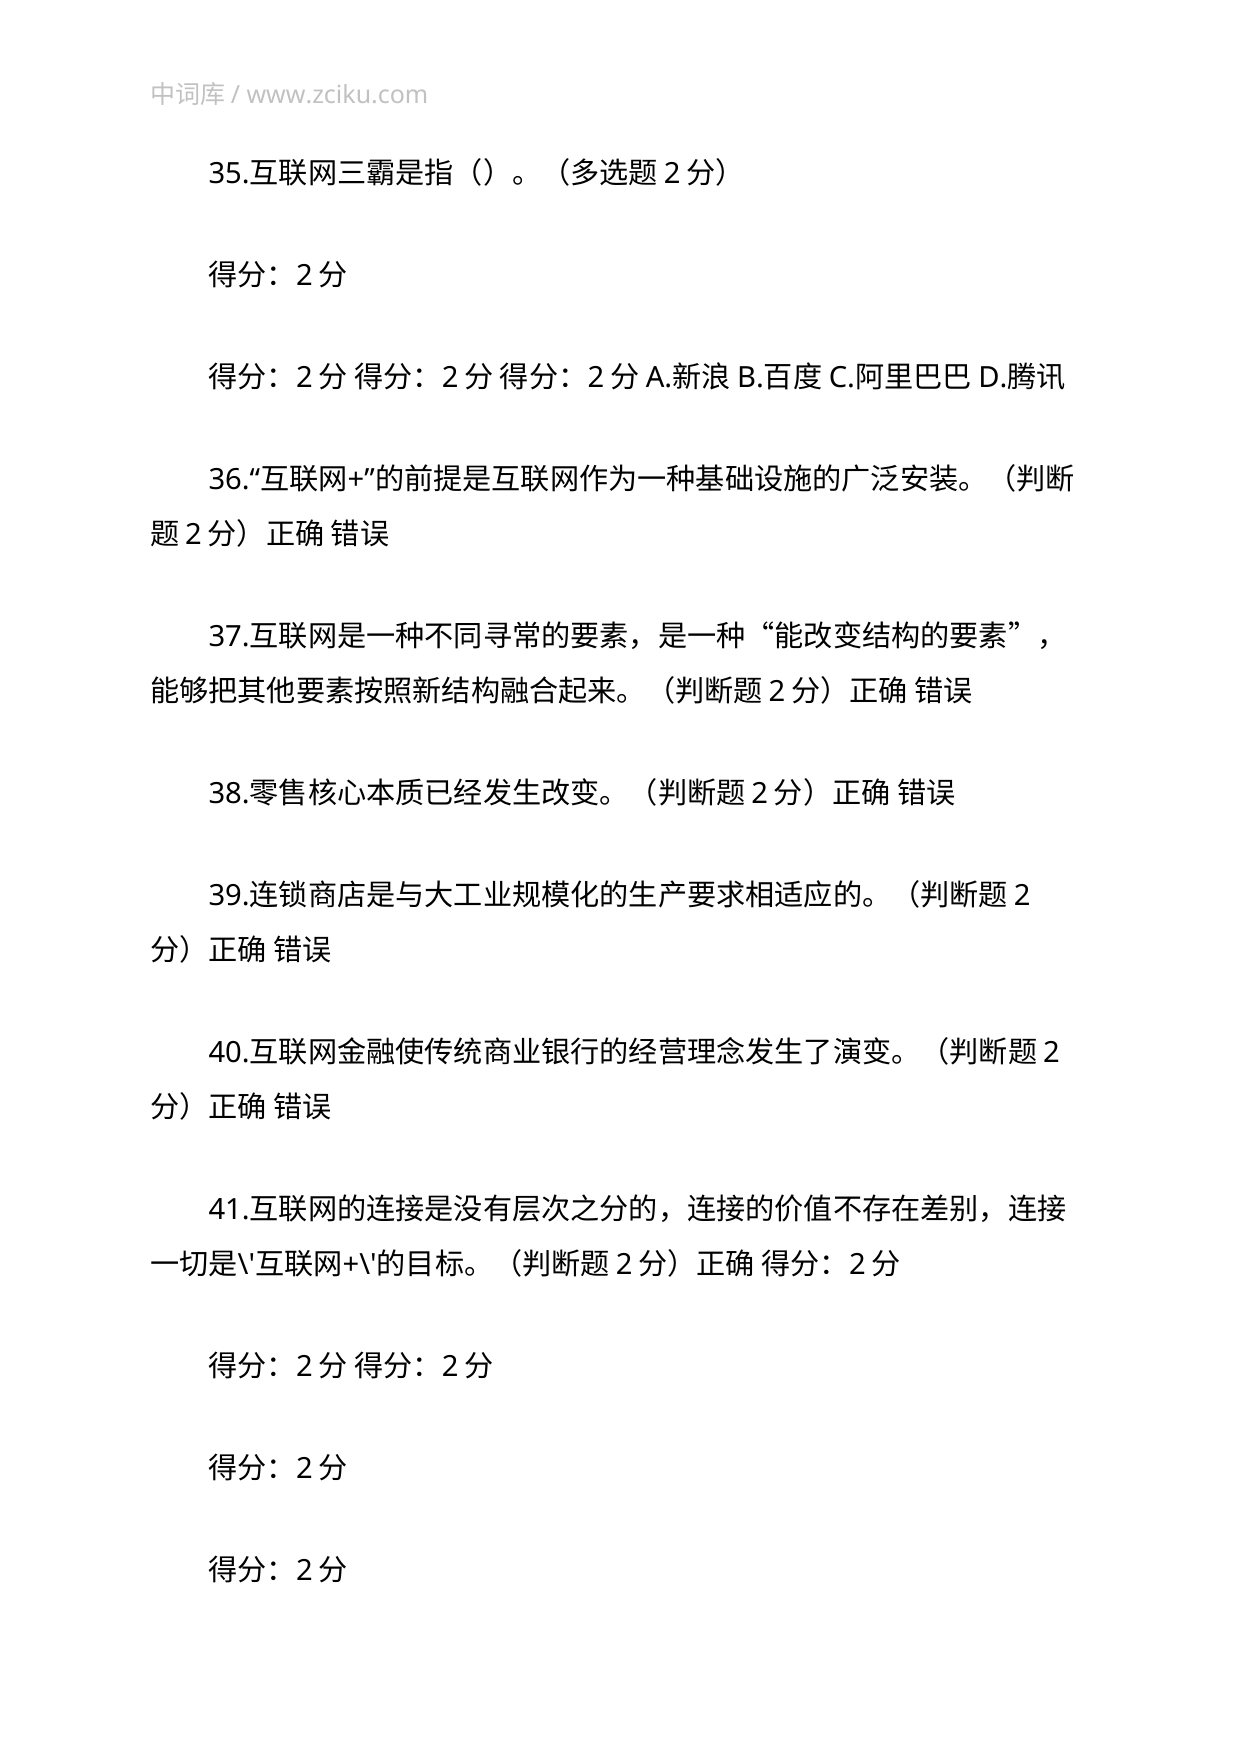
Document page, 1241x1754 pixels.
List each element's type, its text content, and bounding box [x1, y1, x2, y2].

text 39.连锁商店是与大工业规模化的生产要求相适应的。（判断题2分）正确 错误 [150, 872, 1090, 969]
text 41.互联网的连接是没有层次之分的，连接的价值不存在差别，连接一切是\'互联网+\'的目标。（判断题2分）正确 得分：2分 [150, 1185, 1090, 1283]
text 得分：2分 [150, 252, 1090, 294]
text 得分：2分 [150, 1546, 1090, 1589]
text 35.互联网三霸是指（）。（多选题2分） [150, 150, 1090, 192]
text 36.“互联网+”的前提是互联网作为一种基础设施的广泛安装。（判断题2分）正确 错误 [150, 456, 1090, 553]
text 得分：2分 得分：2分 得分：2分 A.新浪 B.百度 C.阿里巴巴 D.腾讯 [150, 354, 1090, 396]
text 37.互联网是一种不同寻常的要素，是一种“能改变结构的要素”，能够把其他要素按照新结构融合起来。（判断题2分）正确 错误 [150, 613, 1090, 710]
text 40.互联网金融使传统商业银行的经营理念发生了演变。（判断题2分）正确 错误 [150, 1029, 1090, 1126]
text 得分：2分 [150, 1444, 1090, 1487]
text 38.零售核心本质已经发生改变。（判断题2分）正确 错误 [150, 770, 1090, 812]
text 得分：2分 得分：2分 [150, 1342, 1090, 1385]
